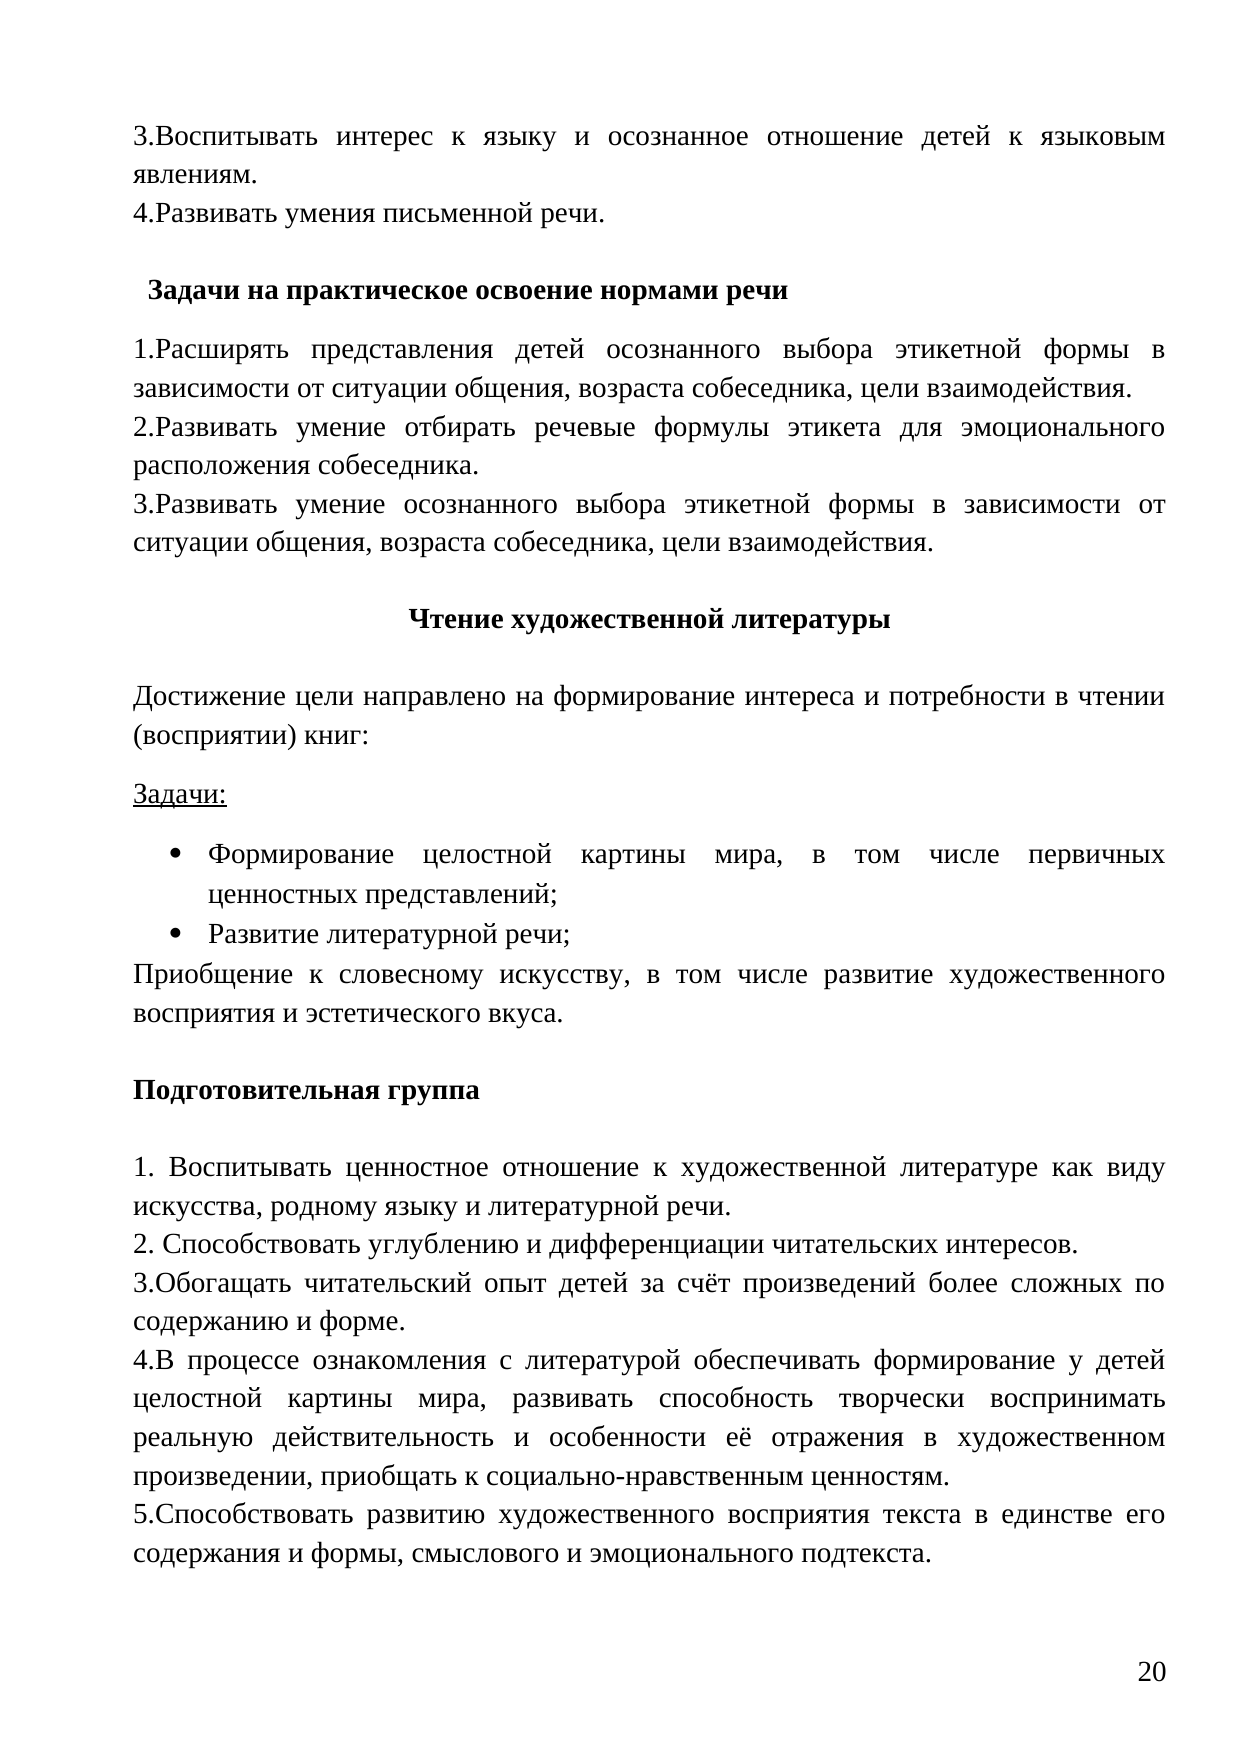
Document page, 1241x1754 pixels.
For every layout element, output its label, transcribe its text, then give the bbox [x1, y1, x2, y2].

text Задачи: [133, 776, 1166, 810]
text 5.Способствовать развитию художественного восприятия текста в единстве его содержания и формы, смыслового и эмоционального подтекста. [133, 1496, 1166, 1568]
text 3.Воспитывать интерес к языку и осознанное отношение детей к языковым явлениям. [133, 118, 1166, 190]
text Задачи на практическое освоение нормами речи [133, 272, 1166, 306]
text 4.В процессе ознакомления с литературой обеспечивать формирование у детей целостной картины мира, развивать способность творчески воспринимать реальную действительность и особенности её отражения в художественном произведении, приобщать к социально-нравственным ценностям. [133, 1342, 1166, 1491]
text Чтение художественной литературы [133, 601, 1166, 635]
text Достижение цели направлено на формирование интереса и потребности в чтении (восприятии) книг: [133, 678, 1166, 751]
list Развитие литературной речи; [170, 916, 1166, 950]
text 2. Способствовать углублению и дифференциации читательских интересов. [133, 1226, 1166, 1260]
text 1. Воспитывать ценностное отношение к художественной литературе как виду искусства, родному языку и литературной речи. [133, 1149, 1166, 1221]
text Подготовительная группа [133, 1072, 1166, 1106]
text 2.Развивать умение отбирать речевые формулы этикета для эмоционального расположения собеседника. [133, 409, 1166, 481]
text 4.Развивать умения письменной речи. [133, 195, 1166, 229]
text 3.Обогащать читательский опыт детей за счёт произведений более сложных по содержанию и форме. [133, 1265, 1166, 1337]
text 1.Расширять представления детей осознанного выбора этикетной формы в зависимости от ситуации общения, возраста собеседника, цели взаимодействия. [133, 332, 1166, 404]
list Формирование целостной картины мира, в том числе первичных ценностных представлений; [170, 836, 1166, 910]
text Приобщение к словесному искусству, в том числе развитие художественного восприятия и эстетического вкуса. [133, 957, 1166, 1029]
text 3.Развивать умение осознанного выбора этикетной формы в зависимости от ситуации общения, возраста собеседника, цели взаимодействия. [133, 486, 1166, 558]
